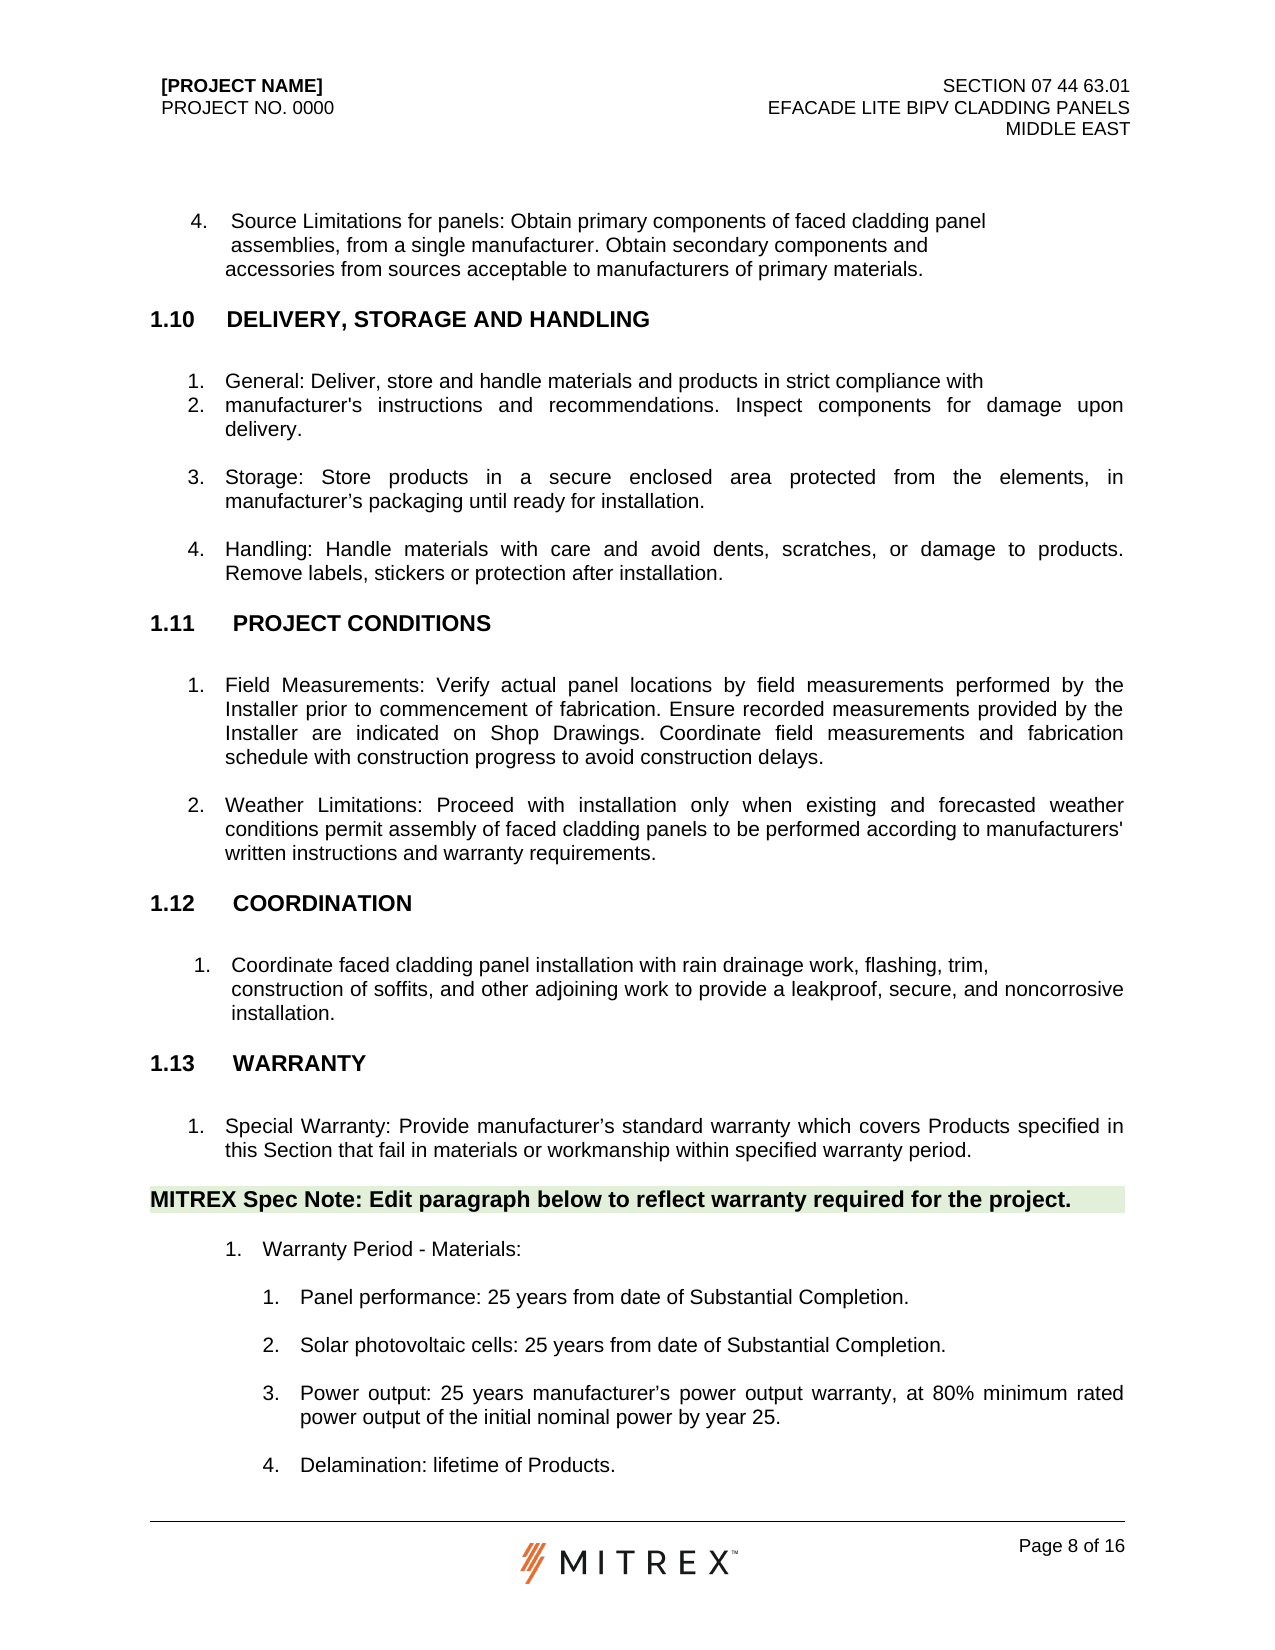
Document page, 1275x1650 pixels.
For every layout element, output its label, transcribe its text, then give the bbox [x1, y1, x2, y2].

list Field Measurements: Verify actual panel locations by field measurements performed by the Installer prior to commencement of fabrication. Ensure recorded measurements provided by the Installer are indicated on Shop Drawings. Coordinate field measurements and fabrication schedule with construction progress to avoid construction delays. [187, 673, 1125, 769]
text assemblies, from a single manufacturer. Obtain secondary components and [150, 233, 1125, 257]
text accessories from sources acceptable to manufacturers of primary materials. [150, 257, 1125, 281]
list Special Warranty: Provide manufacturer’s standard warranty which covers Products specified in this Section that fail in materials or workmanship within specified warranty period. [187, 1113, 1125, 1161]
list Panel performance: 25 years from date of Substantial Completion. [262, 1285, 1125, 1309]
list manufacturer's instructions and recommendations. Inspect components for damage upon delivery. [187, 393, 1125, 441]
list Storage: Store products in a secure enclosed area protected from the elements, in manufacturer’s packaging until ready for installation. [187, 465, 1125, 513]
text 1.10 DELIVERY, STORAGE AND HANDLING [150, 306, 1125, 332]
text 1.13 WARRANTY [150, 1050, 1125, 1077]
text 1.12 COORDINATION [150, 890, 1125, 916]
text MITREX Spec Note: Edit paragraph below to reflect warranty required for the project. [150, 1186, 1125, 1213]
list Delamination: lifetime of Products. [262, 1452, 1125, 1476]
list Solar photovoltaic cells: 25 years from date of Substantial Completion. [262, 1333, 1125, 1357]
list General: Deliver, store and handle materials and products in strict compliance with [187, 369, 1125, 393]
text 4. Source Limitations for panels: Obtain primary components of faced cladding panel [150, 209, 1125, 233]
picture [502, 1522, 755, 1606]
text construction of soffits, and other adjoining work to provide a leakproof, secure, and noncorrosive installation. [231, 977, 1125, 1025]
list Coordinate faced cladding panel installation with rain drainage work, flashing, trim, [194, 953, 1125, 977]
list Handling: Handle materials with care and avoid dents, scratches, or damage to products. Remove labels, stickers or protection after installation. [187, 537, 1125, 585]
list Weather Limitations: Proceed with installation only when existing and forecasted weather conditions permit assembly of faced cladding panels to be performed according to manufacturers' written instructions and warranty requirements. [187, 793, 1125, 865]
list Warranty Period - Materials: [225, 1237, 1125, 1261]
text 1.11 PROJECT CONDITIONS [150, 610, 1125, 636]
list Power output: 25 years manufacturer’s power output warranty, at 80% minimum rated power output of the initial nominal power by year 25. [262, 1381, 1125, 1428]
